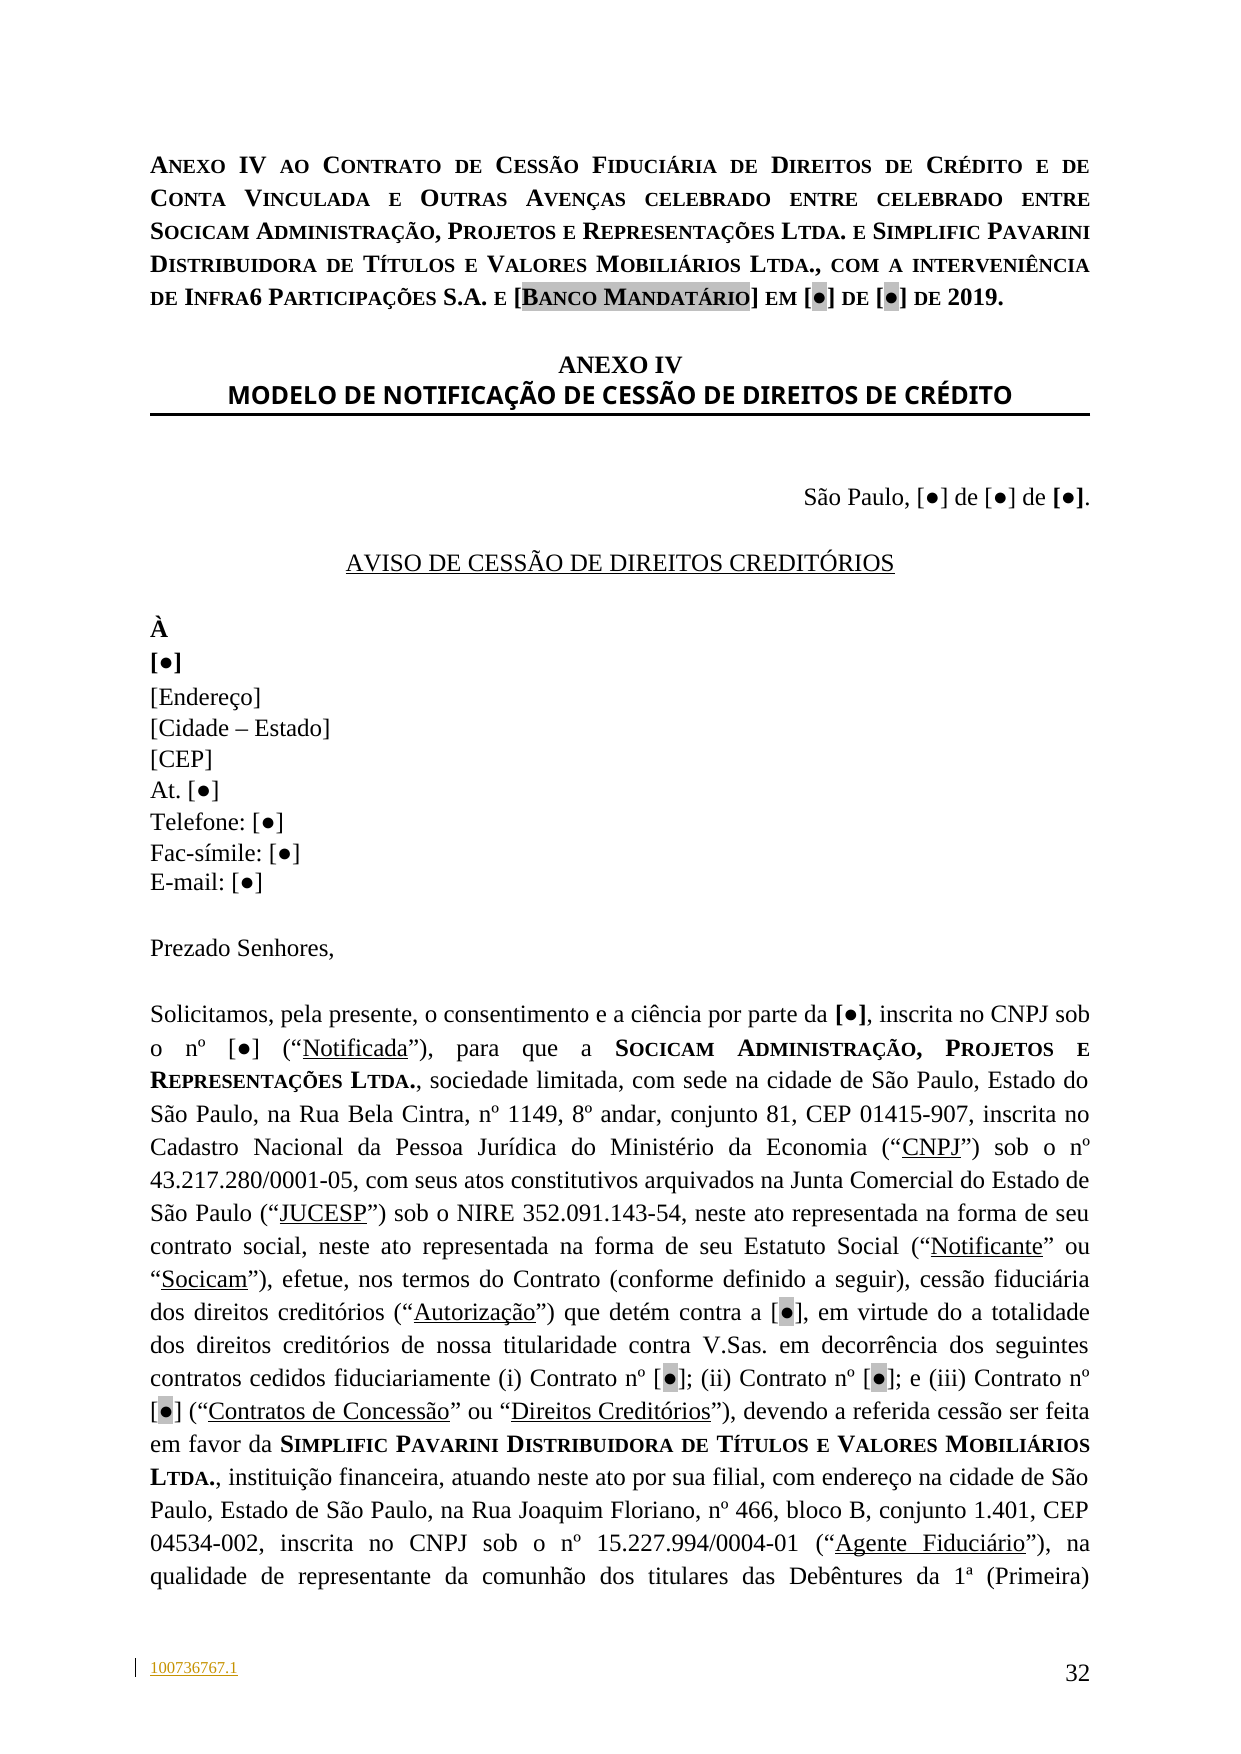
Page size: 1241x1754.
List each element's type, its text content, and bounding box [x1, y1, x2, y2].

text E-mail: [●] [150, 867, 1090, 896]
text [150, 999, 1090, 1590]
text At. [●] [150, 774, 1090, 805]
text Fac-símile: [●] [150, 836, 1084, 867]
text Prezado Senhores, [150, 933, 1090, 962]
text AVISO DE CESSÃO DE DIREITOS CREDITÓRIOS [150, 548, 1090, 577]
text Telefone: [●] [150, 805, 1090, 836]
text Anexo IV ao Contrato de Cessão Fiduciária de Direitos de Crédito e de Conta Vinculada e Outras Avenças celebrado entre celebrado entre Socicam Administração, Projetos e Representações Ltda. e Simplific Pavarini Distribuidora de Títulos e Valores Mobiliários Ltda., com a interveniência de Infra6 Participações S.A. e [Banco Mandatário] em [●] de [●] de 2019. [150, 150, 1090, 311]
text [CEP] [150, 742, 1090, 774]
text São Paulo, [●] de [●] de [●]. [187, 482, 1090, 511]
text MODELO DE NOTIFICAÇÃO DE CESSÃO DE DIREITOS DE CRÉDITO [150, 379, 1090, 413]
text [Endereço] [150, 680, 1090, 711]
text À [150, 614, 1090, 643]
text [●] [150, 647, 1090, 676]
text ANEXO IV [150, 348, 1090, 379]
text [Cidade – Estado] [150, 711, 1090, 742]
